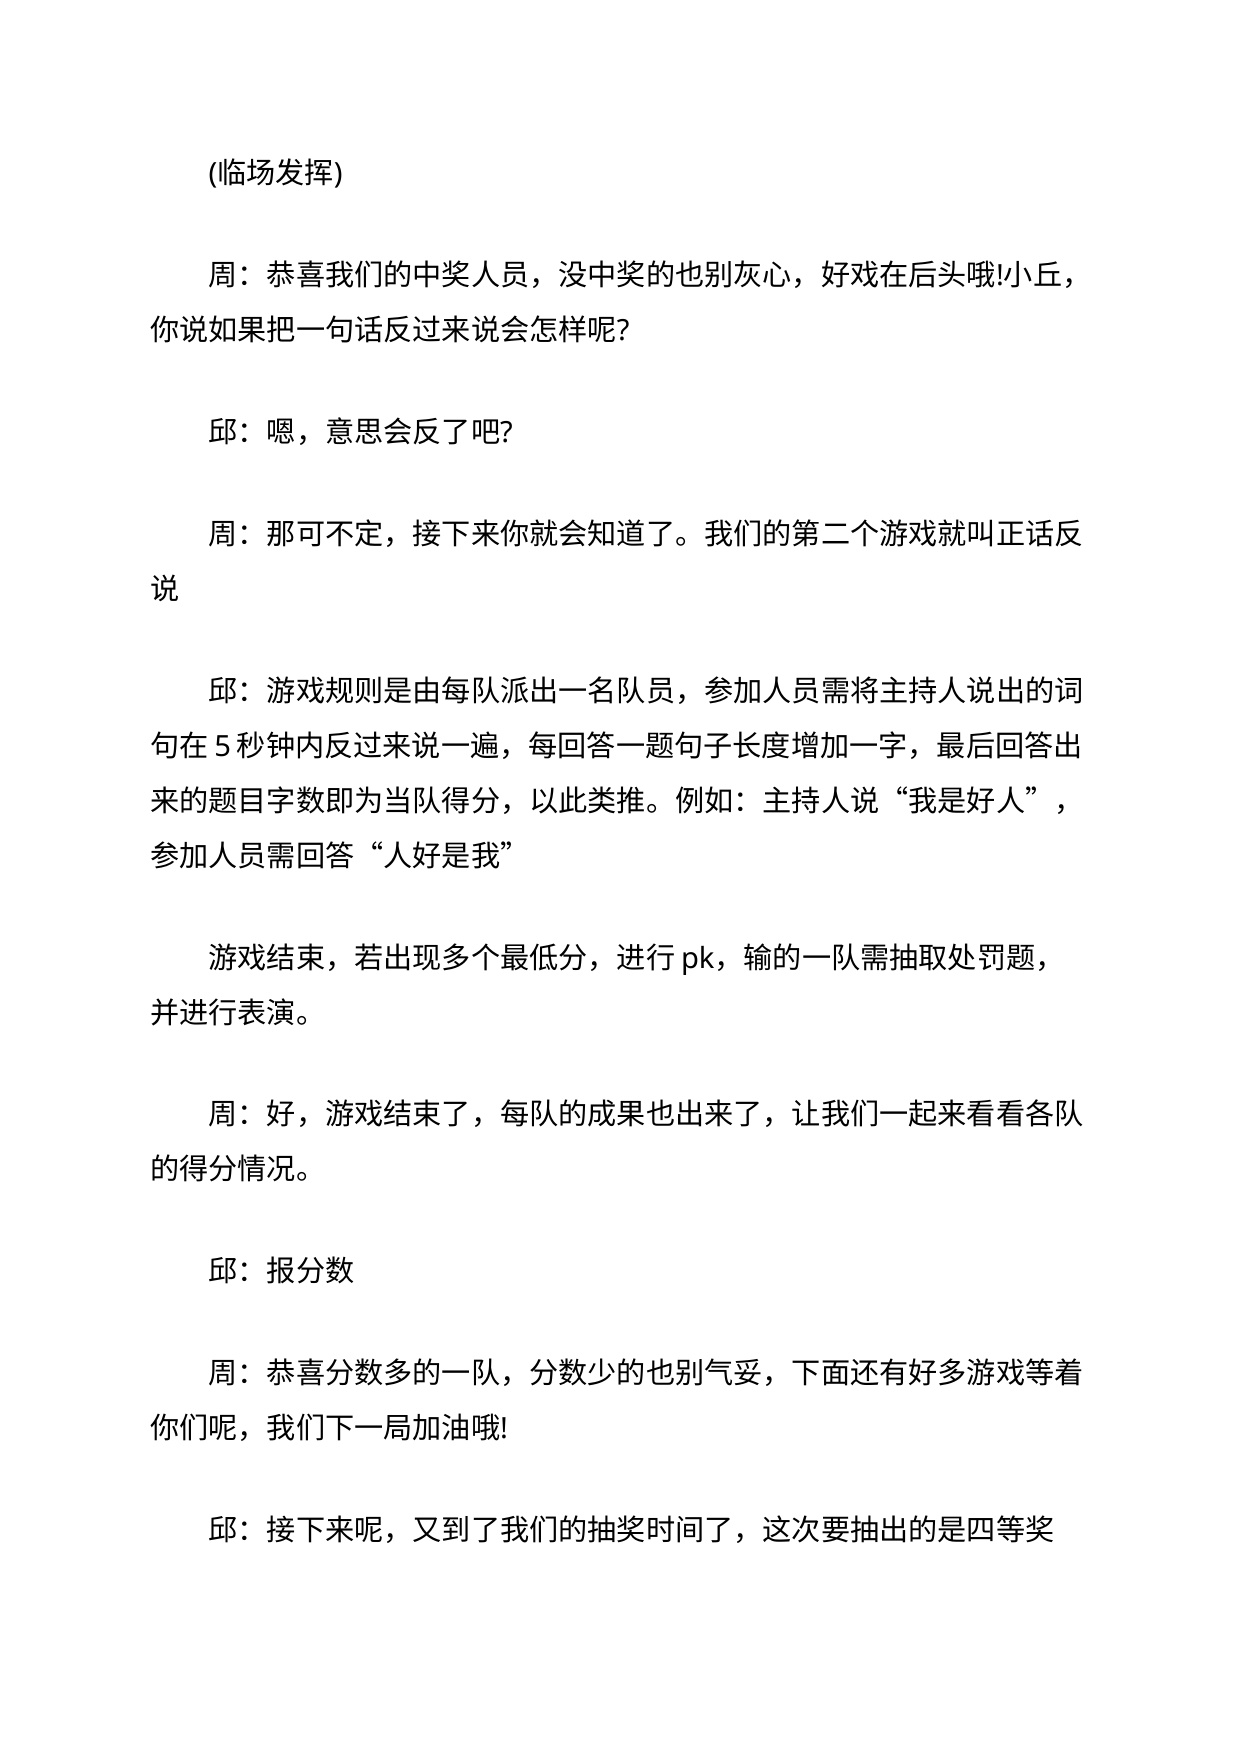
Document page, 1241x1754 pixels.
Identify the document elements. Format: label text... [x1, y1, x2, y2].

text 周：好，游戏结束了，每队的成果也出来了，让我们一起来看看各队的得分情况。 [150, 1091, 1090, 1188]
text (临场发挥) [150, 150, 1090, 192]
text 邱：报分数 [150, 1248, 1090, 1290]
text 游戏结束，若出现多个最低分，进行pk，输的一队需抽取处罚题，并进行表演。 [150, 934, 1090, 1031]
text 周：恭喜分数多的一队，分数少的也别气妥，下面还有好多游戏等着你们呢，我们下一局加油哦! [150, 1349, 1090, 1447]
text 周：那可不定，接下来你就会知道了。我们的第二个游戏就叫正话反说 [150, 511, 1090, 608]
text 周：恭喜我们的中奖人员，没中奖的也别灰心，好戏在后头哦!小丘，你说如果把一句话反过来说会怎样呢? [150, 252, 1090, 349]
text 邱：接下来呢，又到了我们的抽奖时间了，这次要抽出的是四等奖 [150, 1506, 1090, 1548]
text 邱：游戏规则是由每队派出一名队员，参加人员需将主持人说出的词句在5秒钟内反过来说一遍，每回答一题句子长度增加一字，最后回答出来的题目字数即为当队得分，以此类推。例如：主持人说“我是好人”，参加人员需回答“人好是我” [150, 668, 1090, 875]
text 邱：嗯，意思会反了吧? [150, 409, 1090, 451]
